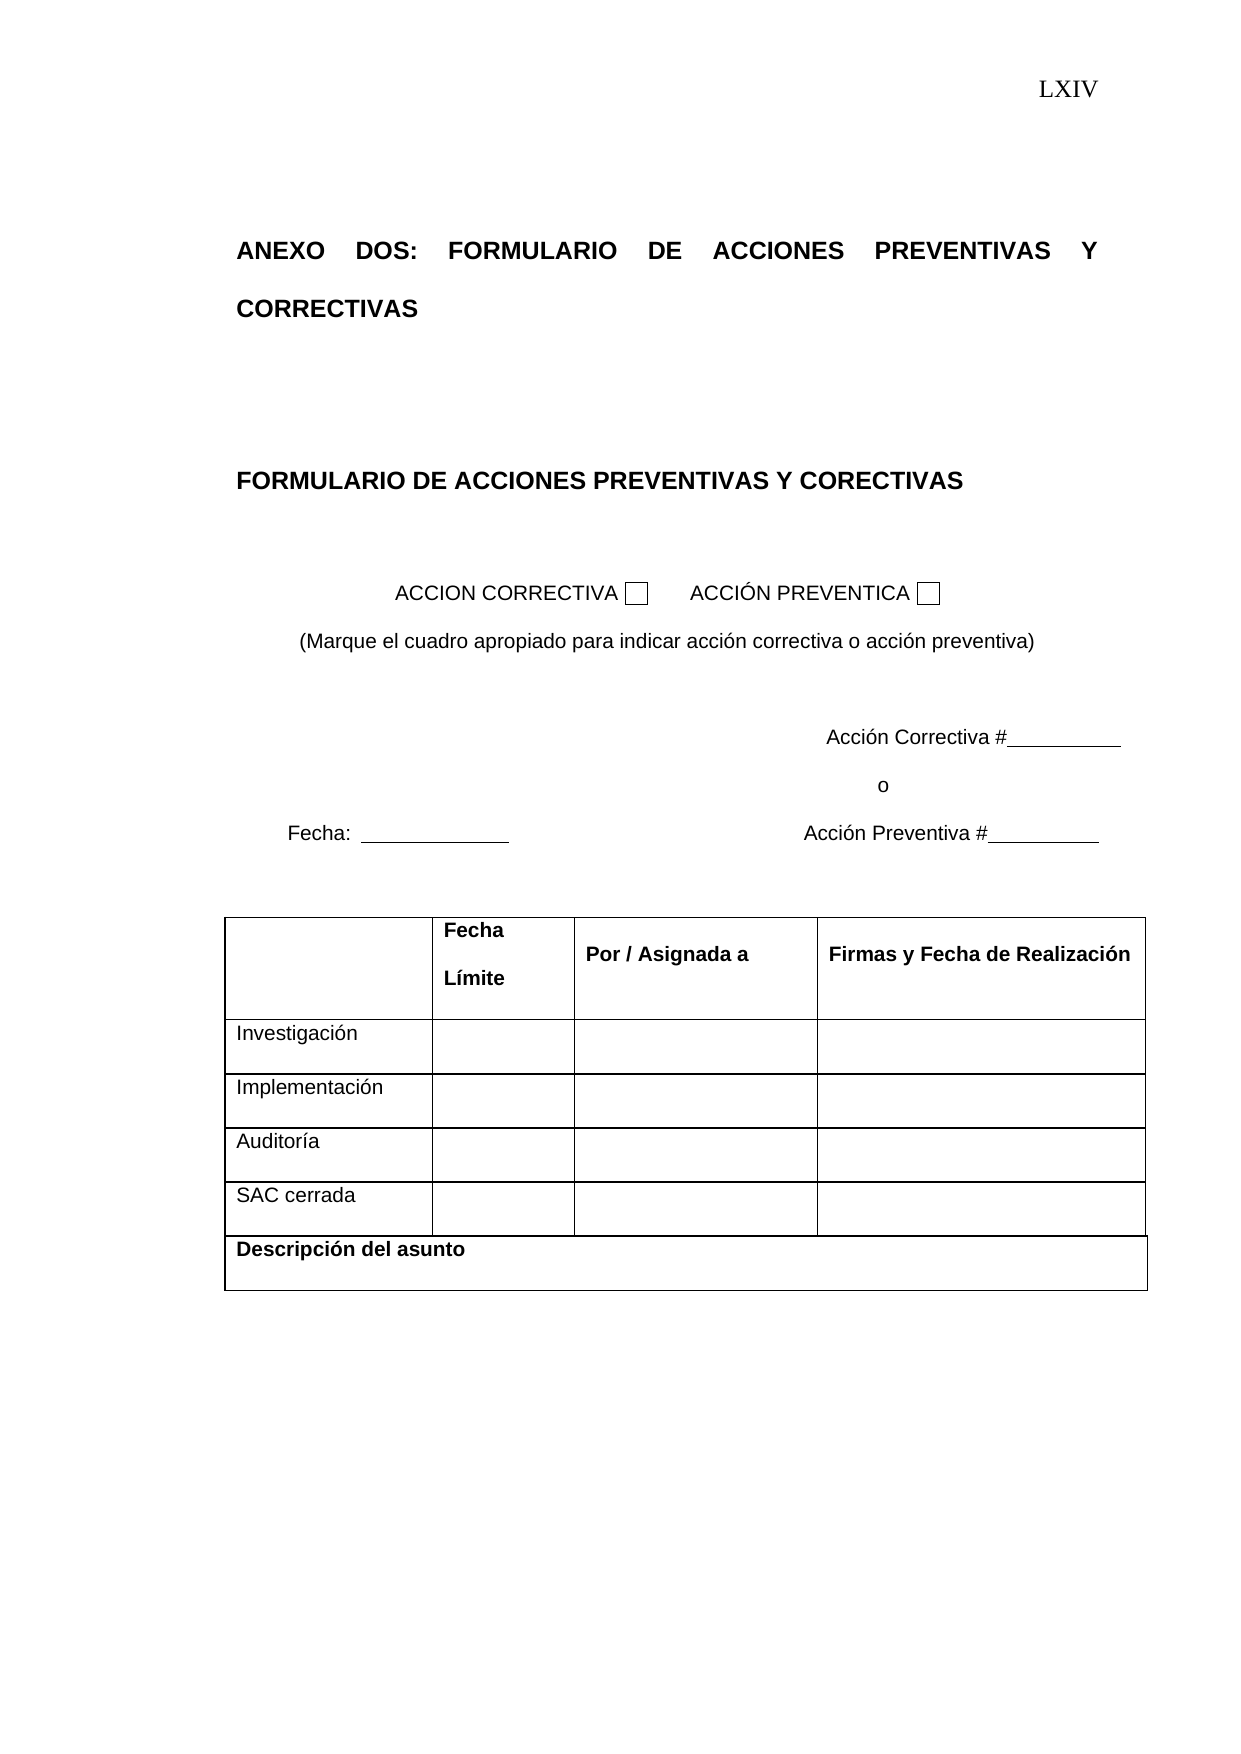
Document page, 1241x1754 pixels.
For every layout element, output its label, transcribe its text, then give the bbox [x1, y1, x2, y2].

table_cell [818, 1075, 1145, 1127]
table_cell [575, 1075, 817, 1127]
table_cell Descripción del asunto [226, 1237, 1147, 1289]
table_header Fecha Límite [433, 918, 574, 1019]
table_header Firmas y Fecha de Realización [818, 918, 1145, 1019]
text ACCION CORRECTIVA ACCIÓN PREVENTICA [236, 581, 1098, 605]
table_cell [433, 1020, 574, 1073]
text o Fecha: Acción Preventiva # [236, 773, 1098, 845]
table_cell [433, 1183, 574, 1235]
table_cell [575, 1183, 817, 1235]
text (Marque el cuadro apropiado para indicar acción correctiva o acción preventiva) [236, 629, 1098, 653]
table_header [226, 918, 432, 1019]
text ANEXO DOS: FORMULARIO DE ACCIONES PREVENTIVAS Y CORRECTIVAS [236, 236, 1098, 322]
table_cell [433, 1129, 574, 1181]
table_cell Investigación [226, 1020, 432, 1073]
text Acción Correctiva # [236, 725, 1098, 749]
table_cell [818, 1020, 1145, 1073]
table_header Por / Asignada a [575, 918, 817, 1019]
table_cell Implementación [226, 1075, 432, 1127]
table_cell [433, 1075, 574, 1127]
table_cell Auditoría [226, 1129, 432, 1181]
table_cell [575, 1020, 817, 1073]
table_cell [818, 1129, 1145, 1181]
table_cell [575, 1129, 817, 1181]
text FORMULARIO DE ACCIONES PREVENTIVAS Y CORECTIVAS [236, 466, 1098, 495]
table_cell [818, 1183, 1145, 1235]
table_cell SAC cerrada [226, 1183, 432, 1235]
